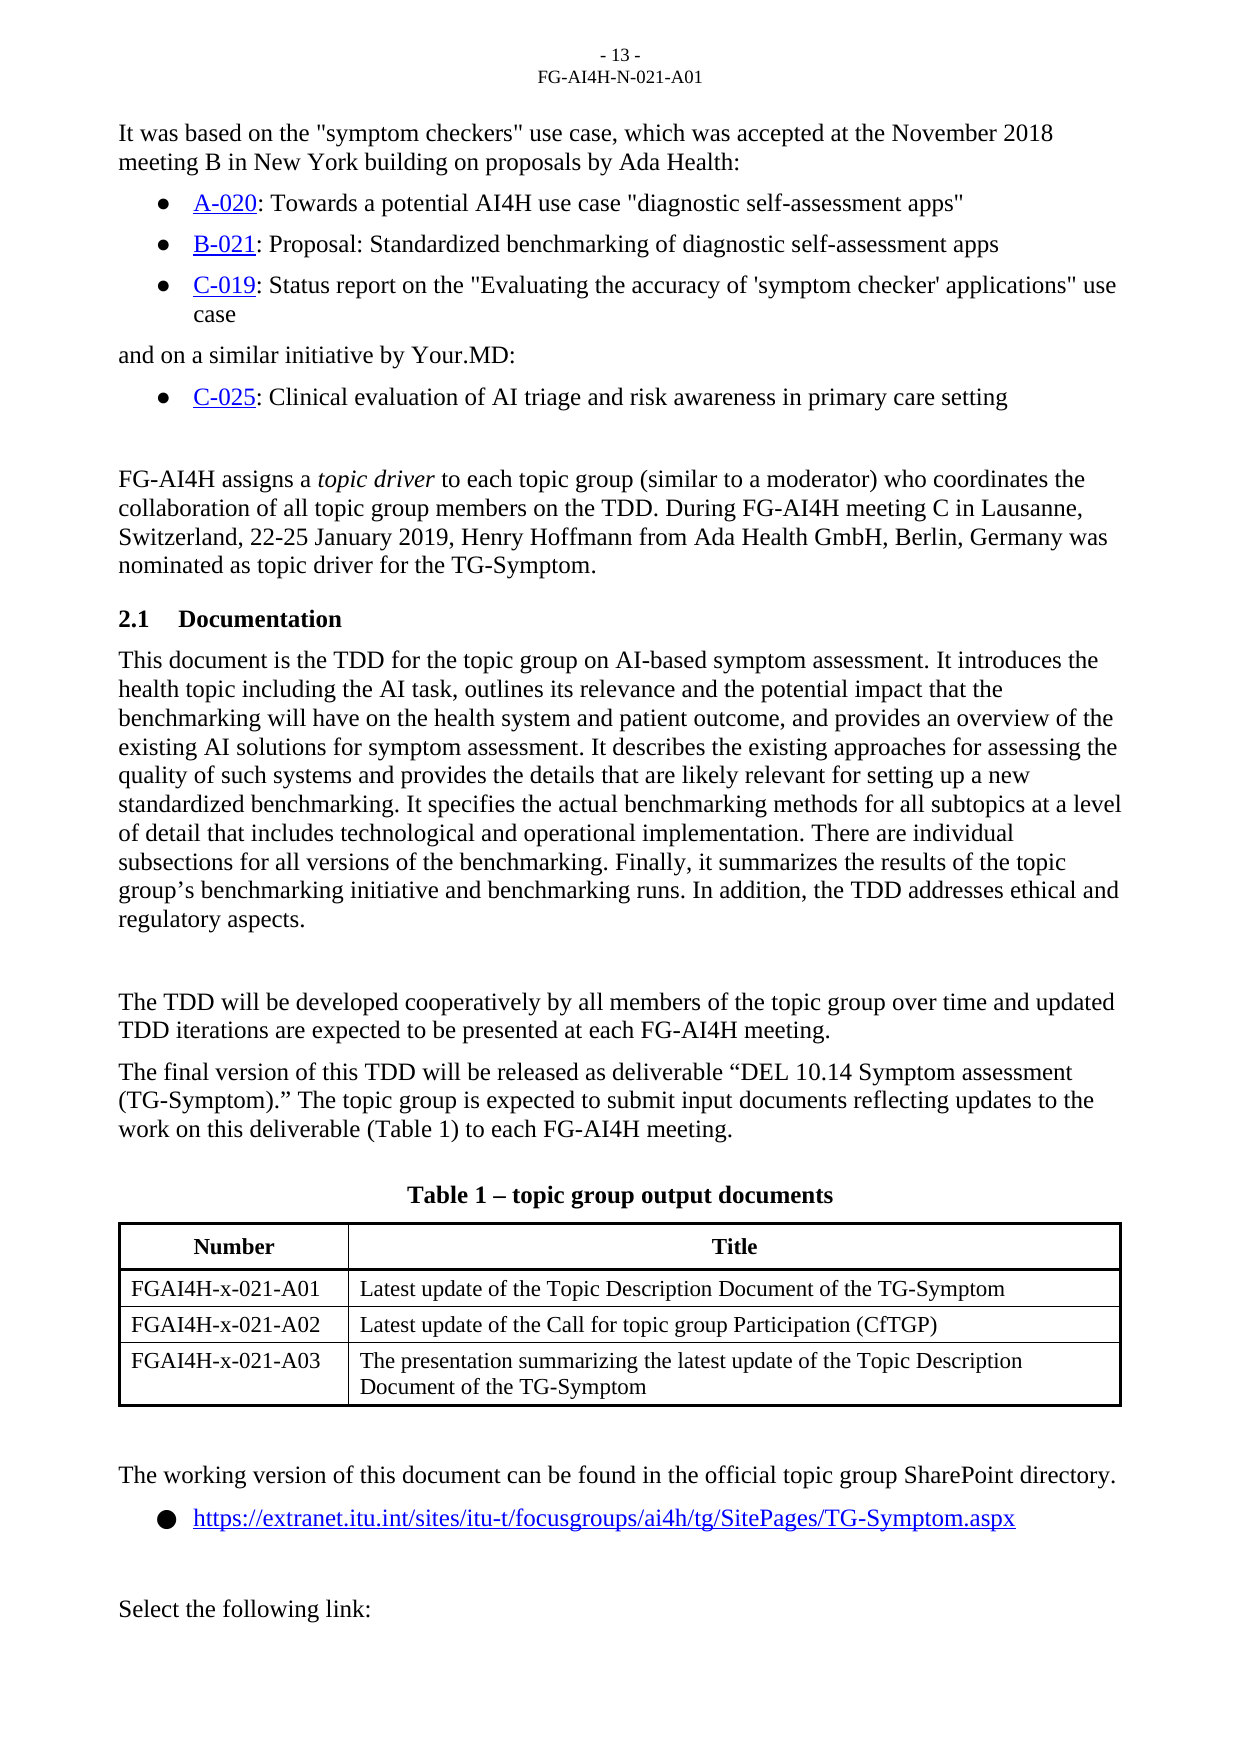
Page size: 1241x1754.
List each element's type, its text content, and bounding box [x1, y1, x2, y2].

table_header Number [121, 1225, 348, 1268]
list Documentation [118, 604, 1122, 633]
table_cell FGAI4H-x-021-A03 [121, 1343, 348, 1404]
text It was based on the "symptom checkers" use case, which was accepted at the November 2018 meeting B in New York building on proposals by Ada Health: [118, 118, 1122, 176]
table_header Title [349, 1225, 1119, 1268]
text This document is the TDD for the topic group on AI-based symptom assessment. It introduces the health topic including the AI task, outlines its relevance and the potential impact that the benchmarking will have on the health system and patient outcome, and provides an overview of the existing AI solutions for symptom assessment. It describes the existing approaches for assessing the quality of such systems and provides the details that are likely relevant for setting up a new standardized benchmarking. It specifies the actual benchmarking methods for all subtopics at a level of detail that includes technological and operational implementation. There are individual subsections for all versions of the benchmarking. Finally, it summarizes the results of the topic group’s benchmarking initiative and benchmarking runs. In addition, the TDD addresses ethical and regulatory aspects. [118, 646, 1122, 933]
list B-021: Proposal: Standardized benchmarking of diagnostic self-assessment apps [156, 229, 1122, 258]
list https://extranet.itu.int/sites/itu-t/focusgroups/ai4h/tg/SitePages/TG-Symptom.aspx [156, 1489, 1122, 1541]
list A-020: Towards a potential AI4H use case "diagnostic self-assessment apps" [156, 188, 1122, 217]
table_cell Latest update of the Call for topic group Participation (CfTGP) [349, 1307, 1119, 1342]
text The working version of this document can be found in the official topic group SharePoint directory. [118, 1461, 1122, 1489]
list C-025: Clinical evaluation of AI triage and risk awareness in primary care setting [156, 382, 1122, 411]
text The TDD will be developed cooperatively by all members of the topic group over time and updated TDD iterations are expected to be presented at each FG-AI4H meeting. [118, 987, 1122, 1044]
text The final version of this TDD will be released as deliverable “DEL 10.14 Symptom assessment (TG-Symptom).” The topic group is expected to submit input documents reflecting updates to the work on this deliverable (Table 1) to each FG-AI4H meeting. [118, 1057, 1122, 1143]
text Select the following link: [118, 1594, 1122, 1623]
list C-019: Status report on the "Evaluating the accuracy of 'symptom checker' applications" use case [156, 271, 1122, 328]
table_cell The presentation summarizing the latest update of the Topic Description Document of the TG-Symptom [349, 1343, 1119, 1404]
table_cell FGAI4H-x-021-A01 [121, 1271, 348, 1306]
text and on a similar initiative by Your.MD: [118, 341, 1122, 369]
table_cell Latest update of the Topic Description Document of the TG-Symptom [349, 1271, 1119, 1306]
table_cell FGAI4H-x-021-A02 [121, 1307, 348, 1342]
text Table 1 – topic group output documents [118, 1181, 1122, 1209]
text FG-AI4H assigns a topic driver to each topic group (similar to a moderator) who coordinates the collaboration of all topic group members on the TDD. During FG-AI4H meeting C in Lausanne, Switzerland, 22-25 January 2019, Henry Hoffmann from Ada Health GmbH, Berlin, Germany was nominated as topic driver for the TG-Symptom. [118, 464, 1122, 579]
